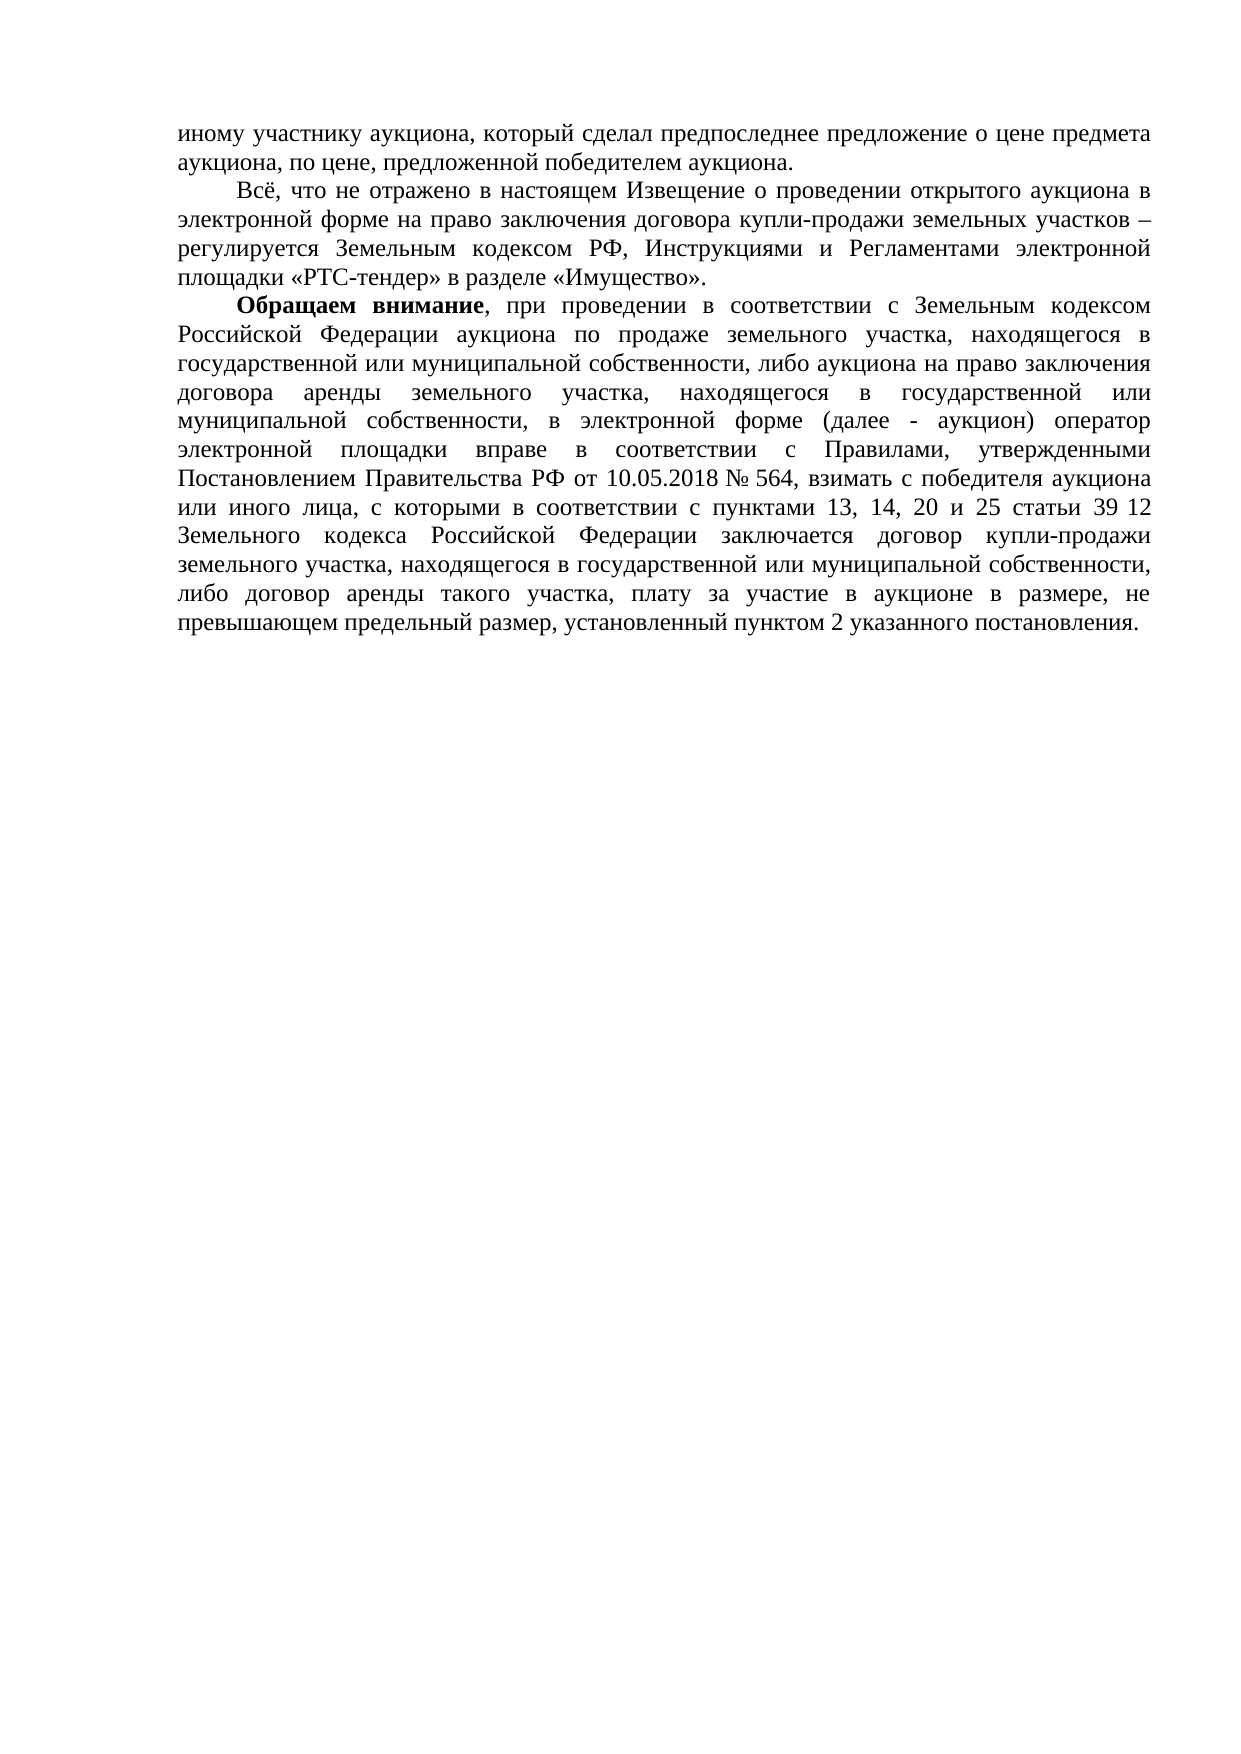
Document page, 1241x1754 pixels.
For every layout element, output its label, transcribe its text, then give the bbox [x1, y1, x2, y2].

text Всё, что не отражено в настоящем Извещение о проведении открытого аукциона в электронной форме на право заключения договора купли-продажи земельных участков – регулируется Земельным кодексом РФ, Инструкциями и Регламентами электронной площадки «РТС-тендер» в разделе «Имущество». [177, 176, 1152, 291]
text Обращаем внимание, при проведении в соответствии с Земельным кодексом Российской Федерации аукциона по продаже земельного участка, находящегося в государственной или муниципальной собственности, либо аукциона на право заключения договора аренды земельного участка, находящегося в государственной или муниципальной собственности, в электронной форме (далее - аукцион) оператор электронной площадки вправе в соответствии с Правилами, утвержденными Постановлением Правительства РФ от 10.05.2018 № 564, взимать с победителя аукциона или иного лица, с которыми в соответствии с пунктами 13, 14, 20 и 25 статьи 39 12 Земельного кодекса Российской Федерации заключается договор купли-продажи земельного участка, находящегося в государственной или муниципальной собственности, либо договор аренды такого участка, плату за участие в аукционе в размере, не превышающем предельный размер, установленный пунктом 2 указанного постановления. [177, 291, 1152, 636]
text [177, 118, 1152, 176]
